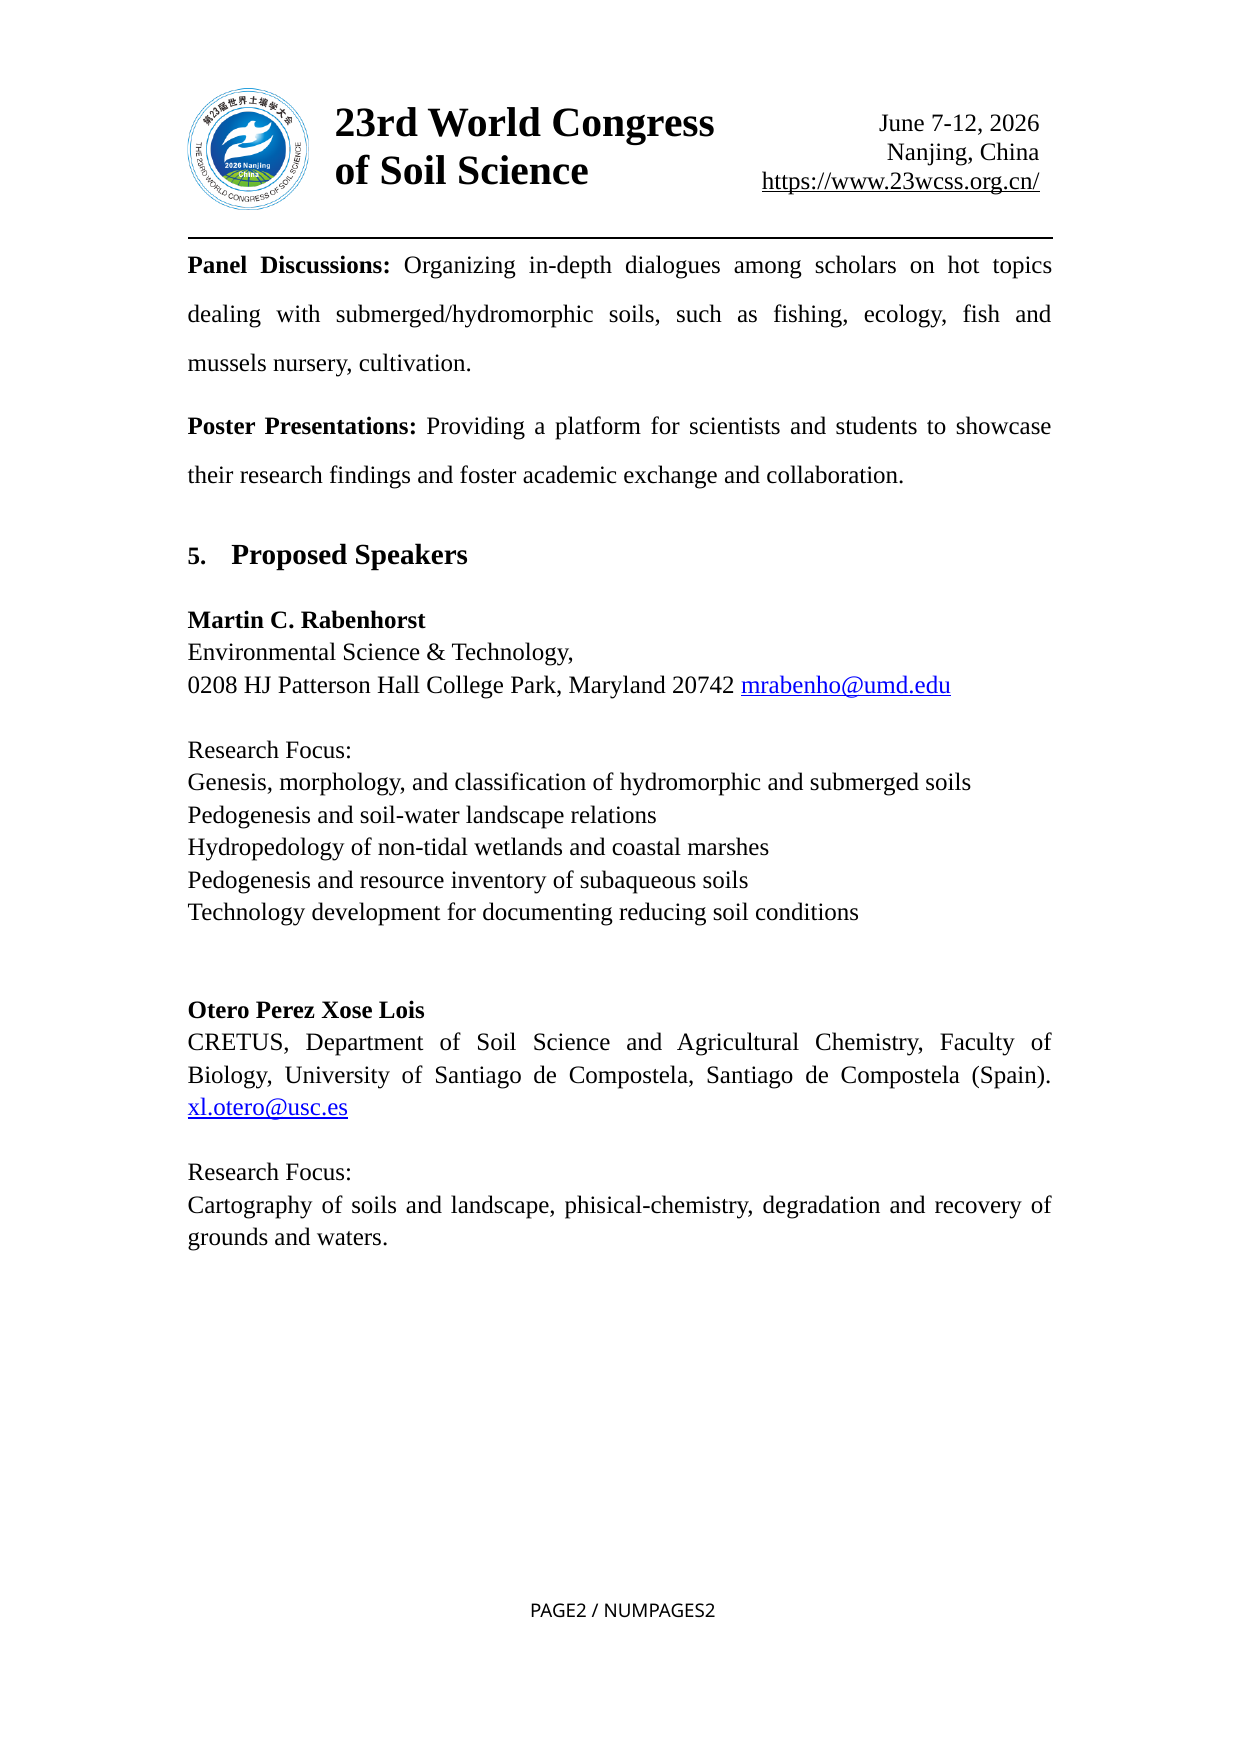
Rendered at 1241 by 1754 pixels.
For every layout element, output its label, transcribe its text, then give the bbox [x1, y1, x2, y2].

text Otero Perez Xose Lois [187, 993, 1053, 1025]
text Technology development for documenting reducing soil conditions [187, 895, 1053, 928]
subtitle Proposed Speakers [187, 521, 1053, 586]
picture [187, 88, 309, 210]
text CRETUS, Department of Soil Science and Agricultural Chemistry, Faculty of Biology, University of Santiago de Compostela, Santiago de Compostela (Spain). xl.otero@usc.es [187, 1025, 1053, 1123]
text ‌Panel Discussions‌: Organizing in-depth dialogues among scholars on hot topics dealing with submerged/hydromorphic soils, such as fishing, ecology, fish and mussels nursery, cultivation. [187, 249, 1053, 379]
text Genesis, morphology, and classification of hydromorphic and submerged soils [187, 765, 1053, 798]
text Research Focus: [187, 733, 1053, 765]
text ‌Poster Presentations‌: Providing a platform for scientists and students to showcase their research findings and foster academic exchange and collaboration. [187, 409, 1053, 491]
text Environmental Science & Technology, [187, 635, 1053, 668]
text Pedogenesis and resource inventory of subaqueous soils [187, 863, 1053, 895]
text 0208 HJ Patterson Hall College Park, Maryland 20742 mrabenho@umd.edu [187, 668, 1053, 700]
text Hydropedology of non-tidal wetlands and coastal marshes [187, 830, 1053, 863]
text Pedogenesis and soil-water landscape relations [187, 798, 1053, 830]
text Cartography of soils and landscape, phisical-chemistry, degradation and recovery of grounds and waters. [187, 1188, 1053, 1253]
text Martin C. Rabenhorst [187, 603, 1053, 635]
text Research Focus: [187, 1155, 1053, 1188]
